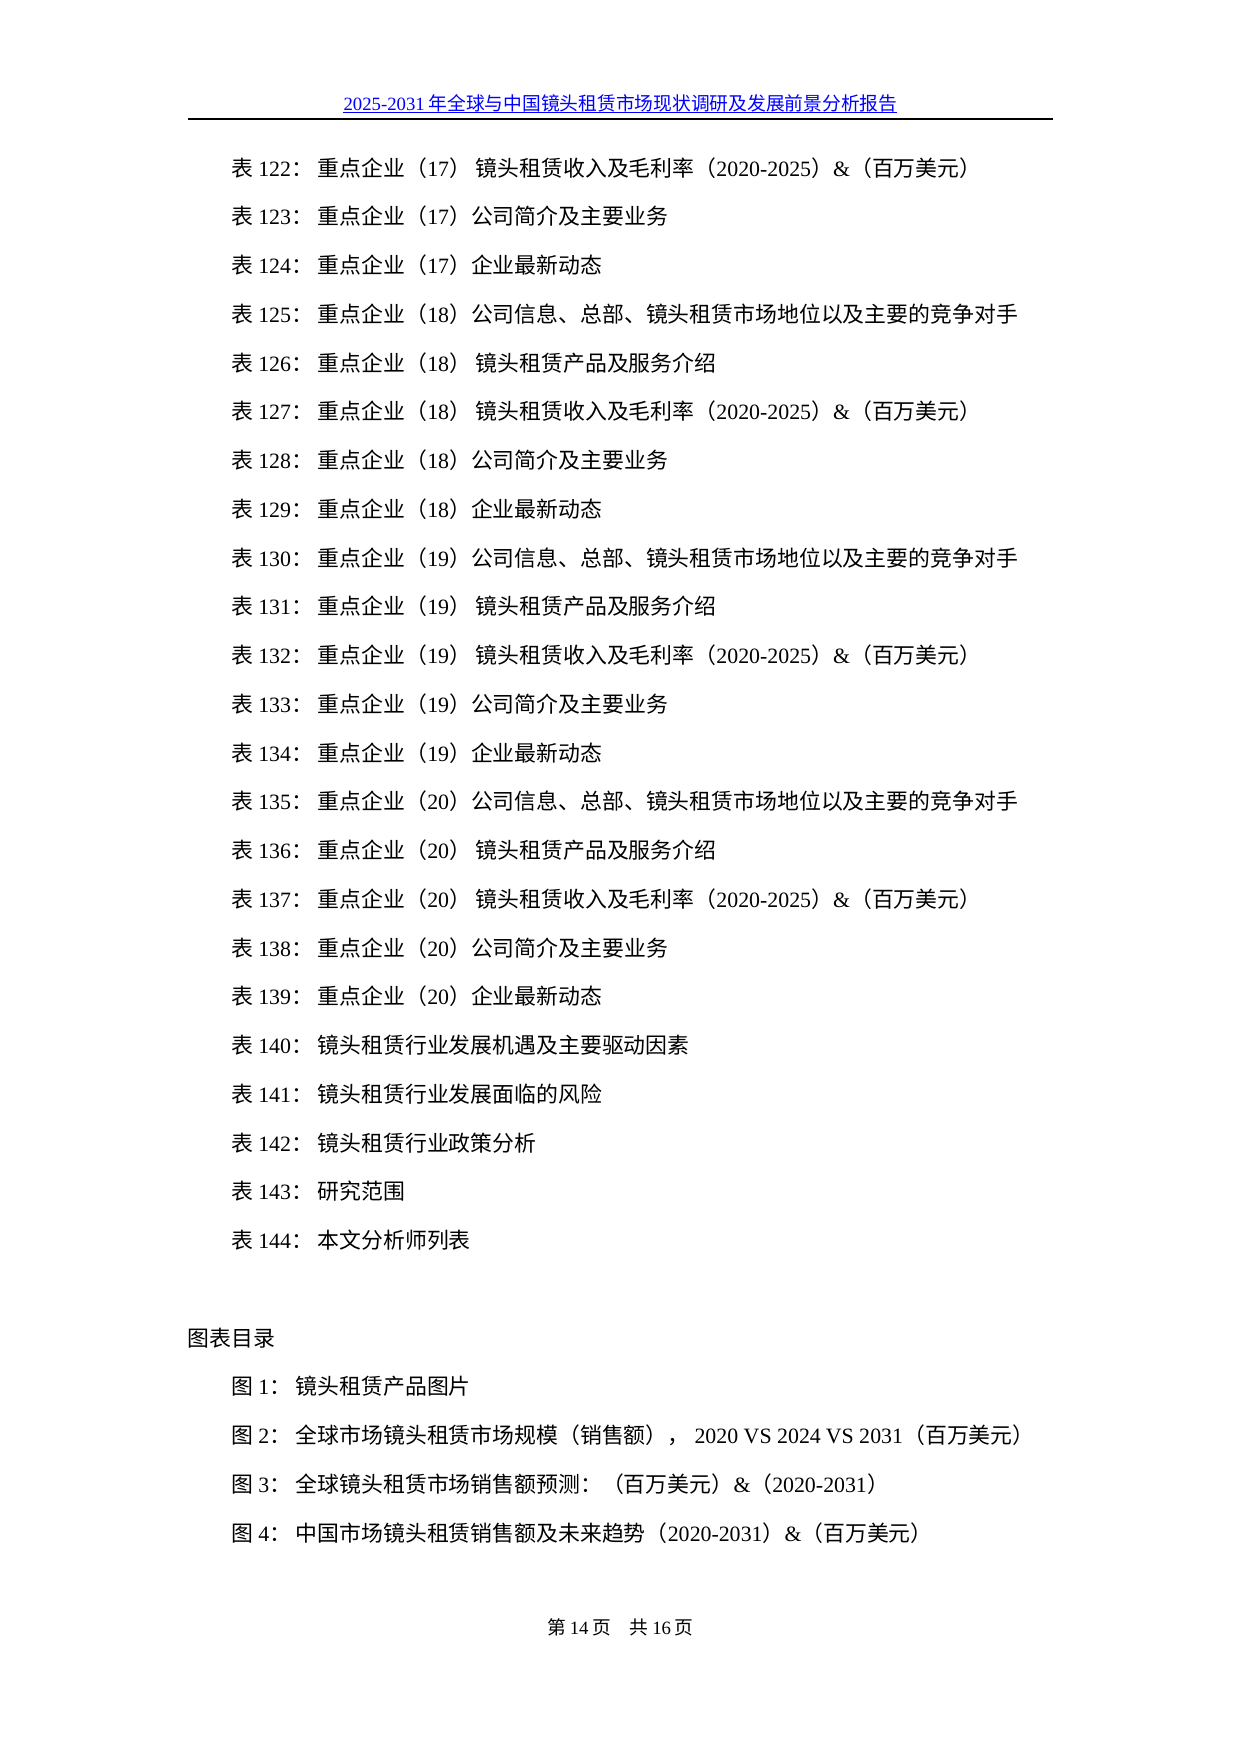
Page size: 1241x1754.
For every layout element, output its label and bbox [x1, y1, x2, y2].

text [187, 150, 1053, 1548]
